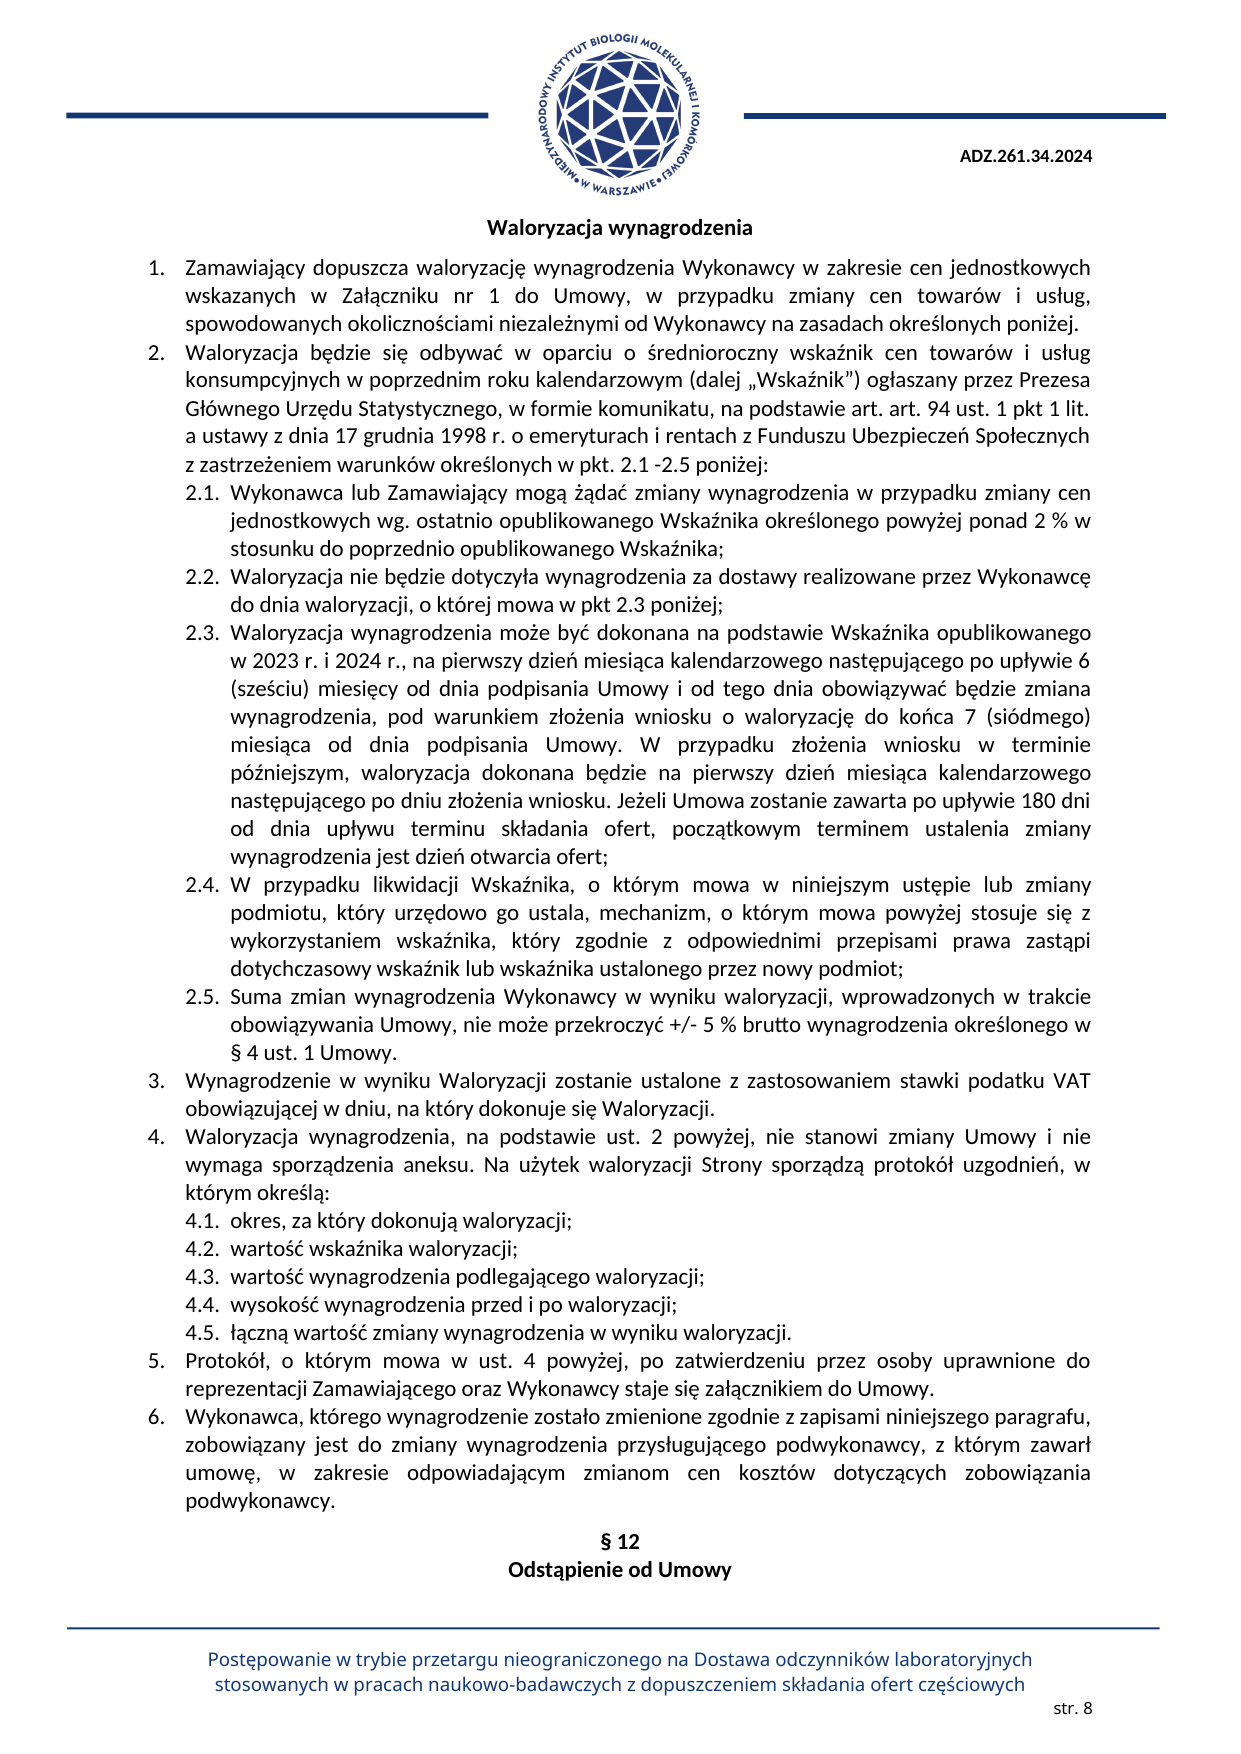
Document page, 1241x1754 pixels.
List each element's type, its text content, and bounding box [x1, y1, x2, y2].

list okres, za który dokonują waloryzacji; [185, 1206, 1092, 1234]
picture [535, 29, 705, 201]
list Waloryzacja nie będzie dotyczyła wynagrodzenia za dostawy realizowane przez Wykonawcę do dnia waloryzacji, o której mowa w pkt 2.3 poniżej; [185, 562, 1092, 618]
text § 12 [148, 1527, 1092, 1555]
list W przypadku likwidacji Wskaźnika, o którym mowa w niniejszym ustępie lub zmiany podmiotu, który urzędowo go ustala, mechanizm, o którym mowa powyżej stosuje się z wykorzystaniem wskaźnika, który zgodnie z odpowiednimi przepisami prawa zastąpi dotychczasowy wskaźnik lub wskaźnika ustalonego przez nowy podmiot; [185, 870, 1092, 982]
text Odstąpienie od Umowy [148, 1555, 1092, 1583]
list wysokość wynagrodzenia przed i po waloryzacji; [185, 1290, 1092, 1318]
list Suma zmian wynagrodzenia Wykonawcy w wyniku waloryzacji, wprowadzonych w trakcie obowiązywania Umowy, nie może przekroczyć +/- 5 % brutto wynagrodzenia określonego w § 4 ust. 1 Umowy. [185, 982, 1092, 1066]
list Wykonawca lub Zamawiający mogą żądać zmiany wynagrodzenia w przypadku zmiany cen jednostkowych wg. ostatnio opublikowanego Wskaźnika określonego powyżej ponad 2 % w stosunku do poprzednio opublikowanego Wskaźnika; [185, 478, 1092, 562]
text Waloryzacja wynagrodzenia [148, 213, 1092, 241]
list Zamawiający dopuszcza waloryzację wynagrodzenia Wykonawcy w zakresie cen jednostkowych wskazanych w Załączniku nr 1 do Umowy, w przypadku zmiany cen towarów i usług, spowodowanych okolicznościami niezależnymi od Wykonawcy na zasadach określonych poniżej. [148, 253, 1092, 338]
list Waloryzacja wynagrodzenia może być dokonana na podstawie Wskaźnika opublikowanego w 2023 r. i 2024 r., na pierwszy dzień miesiąca kalendarzowego następującego po upływie 6 (sześciu) miesięcy od dnia podpisania Umowy i od tego dnia obowiązywać będzie zmiana wynagrodzenia, pod warunkiem złożenia wniosku o waloryzację do końca 7 (siódmego) miesiąca od dnia podpisania Umowy. W przypadku złożenia wniosku w terminie późniejszym, waloryzacja dokonana będzie na pierwszy dzień miesiąca kalendarzowego następującego po dniu złożenia wniosku. Jeżeli Umowa zostanie zawarta po upływie 180 dni od dnia upływu terminu składania ofert, początkowym terminem ustalenia zmiany wynagrodzenia jest dzień otwarcia ofert; [185, 618, 1092, 870]
list łączną wartość zmiany wynagrodzenia w wyniku waloryzacji. [185, 1318, 1092, 1346]
list Protokół, o którym mowa w ust. 4 powyżej, po zatwierdzeniu przez osoby uprawnione do reprezentacji Zamawiającego oraz Wykonawcy staje się załącznikiem do Umowy. [148, 1346, 1092, 1402]
list Waloryzacja będzie się odbywać w oparciu o średnioroczny wskaźnik cen towarów i usług konsumpcyjnych w poprzednim roku kalendarzowym (dalej „Wskaźnik”) ogłaszany przez Prezesa Głównego Urzędu Statystycznego, w formie komunikatu, na podstawie art. art. 94 ust. 1 pkt 1 lit. a ustawy z dnia 17 grudnia 1998 r. o emeryturach i rentach z Funduszu Ubezpieczeń Społecznych z zastrzeżeniem warunków określonych w pkt. 2.1 -2.5 poniżej: [148, 338, 1092, 478]
list Wynagrodzenie w wyniku Waloryzacji zostanie ustalone z zastosowaniem stawki podatku VAT obowiązującej w dniu, na który dokonuje się Waloryzacji. [148, 1066, 1092, 1122]
list wartość wynagrodzenia podlegającego waloryzacji; [185, 1262, 1092, 1290]
list Wykonawca, którego wynagrodzenie zostało zmienione zgodnie z zapisami niniejszego paragrafu, zobowiązany jest do zmiany wynagrodzenia przysługującego podwykonawcy, z którym zawarł umowę, w zakresie odpowiadającym zmianom cen kosztów dotyczących zobowiązania podwykonawcy. [148, 1402, 1092, 1514]
list wartość wskaźnika waloryzacji; [185, 1234, 1092, 1262]
list Waloryzacja wynagrodzenia, na podstawie ust. 2 powyżej, nie stanowi zmiany Umowy i nie wymaga sporządzenia aneksu. Na użytek waloryzacji Strony sporządzą protokół uzgodnień, w którym określą: [148, 1122, 1092, 1206]
